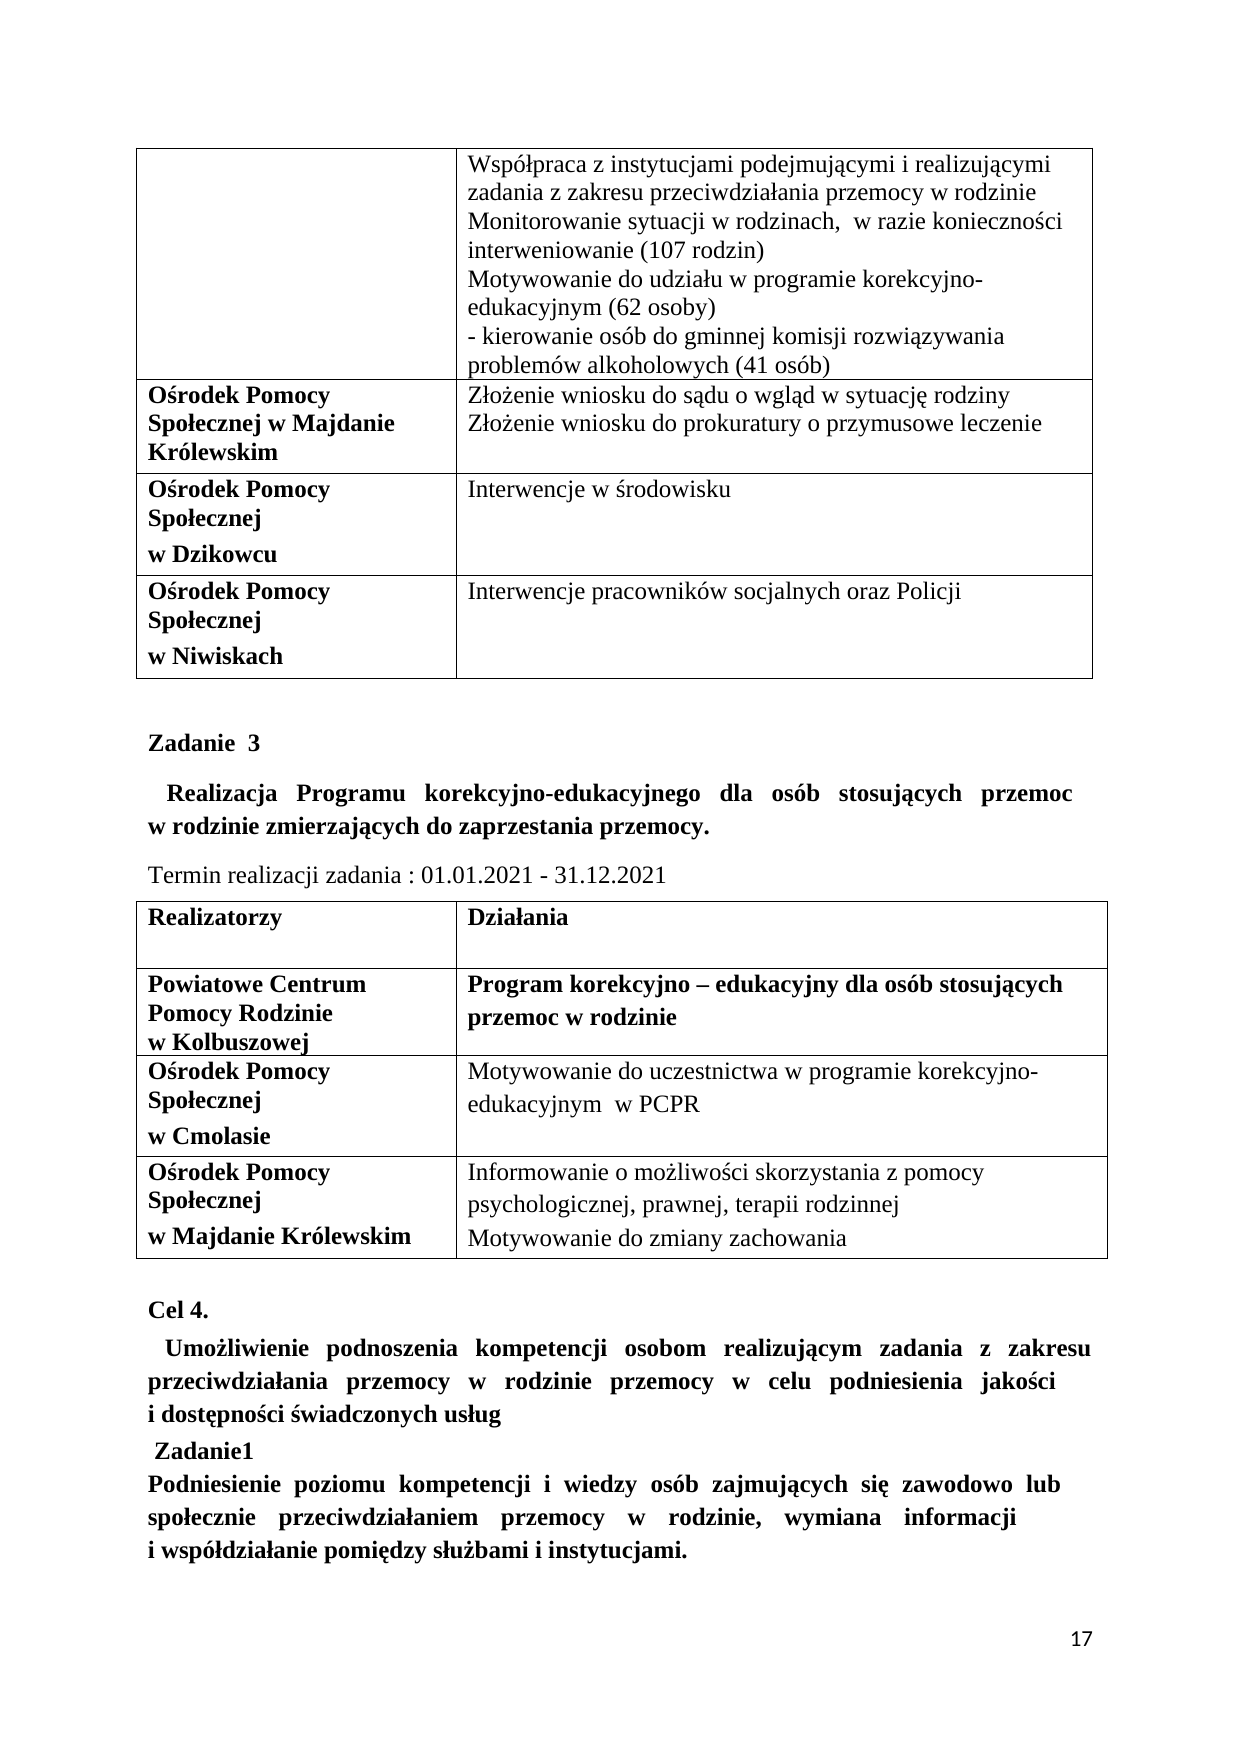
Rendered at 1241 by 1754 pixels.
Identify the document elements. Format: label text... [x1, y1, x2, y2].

text Podniesienie poziomu kompetencji i wiedzy osób zajmujących się zawodowo lub społecznie przeciwdziałaniem przemocy w rodzinie, wymiana informacji i współdziałanie pomiędzy służbami i instytucjami. [148, 1469, 1062, 1564]
table_cell Ośrodek Pomocy Społecznej w Majdanie Królewskim [137, 380, 456, 473]
table_cell Program korekcyjno – edukacyjny dla osób stosujących przemoc w rodzinie [457, 969, 1107, 1055]
table_cell Motywowanie do uczestnictwa w programie korekcyjno-edukacyjnym w PCPR [457, 1056, 1107, 1156]
text Realizacja Programu korekcyjno-edukacyjnego dla osób stosujących przemoc w rodzinie zmierzających do zaprzestania przemocy. [148, 778, 1093, 840]
text Zadanie 3 [148, 728, 1093, 757]
text Zadanie1 [148, 1436, 1062, 1465]
table_cell Ośrodek Pomocy Społecznej w Dzikowcu [137, 474, 456, 575]
table_cell Informowanie o możliwości skorzystania z pomocy psychologicznej, prawnej, terapii rodzinnej Motywowanie do zmiany zachowania [457, 1157, 1107, 1258]
table_cell Ośrodek Pomocy Społecznej w Majdanie Królewskim [137, 1157, 456, 1258]
table_cell Powiatowe Centrum Pomocy Rodzinie w Kolbuszowej [137, 969, 456, 1055]
table_cell Ośrodek Pomocy Społecznej w Niwiskach [137, 576, 456, 677]
text Umożliwienie podnoszenia kompetencji osobom realizującym zadania z zakresu przeciwdziałania przemocy w rodzinie przemocy w celu podniesienia jakości i dostępności świadczonych usług [148, 1333, 1093, 1428]
table_cell Złożenie wniosku do sądu o wgląd w sytuację rodziny Złożenie wniosku do prokuratury o przymusowe leczenie [457, 380, 1092, 473]
text Termin realizacji zadania : 01.01.2021 - 31.12.2021 [148, 861, 1093, 889]
table_cell Interwencje w środowisku [457, 474, 1092, 575]
table_header Realizatorzy [137, 902, 456, 968]
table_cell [137, 149, 456, 379]
table_cell Ośrodek Pomocy Społecznej w Cmolasie [137, 1056, 456, 1156]
text Cel 4. [148, 1295, 1093, 1324]
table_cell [457, 149, 1092, 379]
table_cell Interwencje pracowników socjalnych oraz Policji [457, 576, 1092, 677]
table_header Działania [457, 902, 1107, 968]
